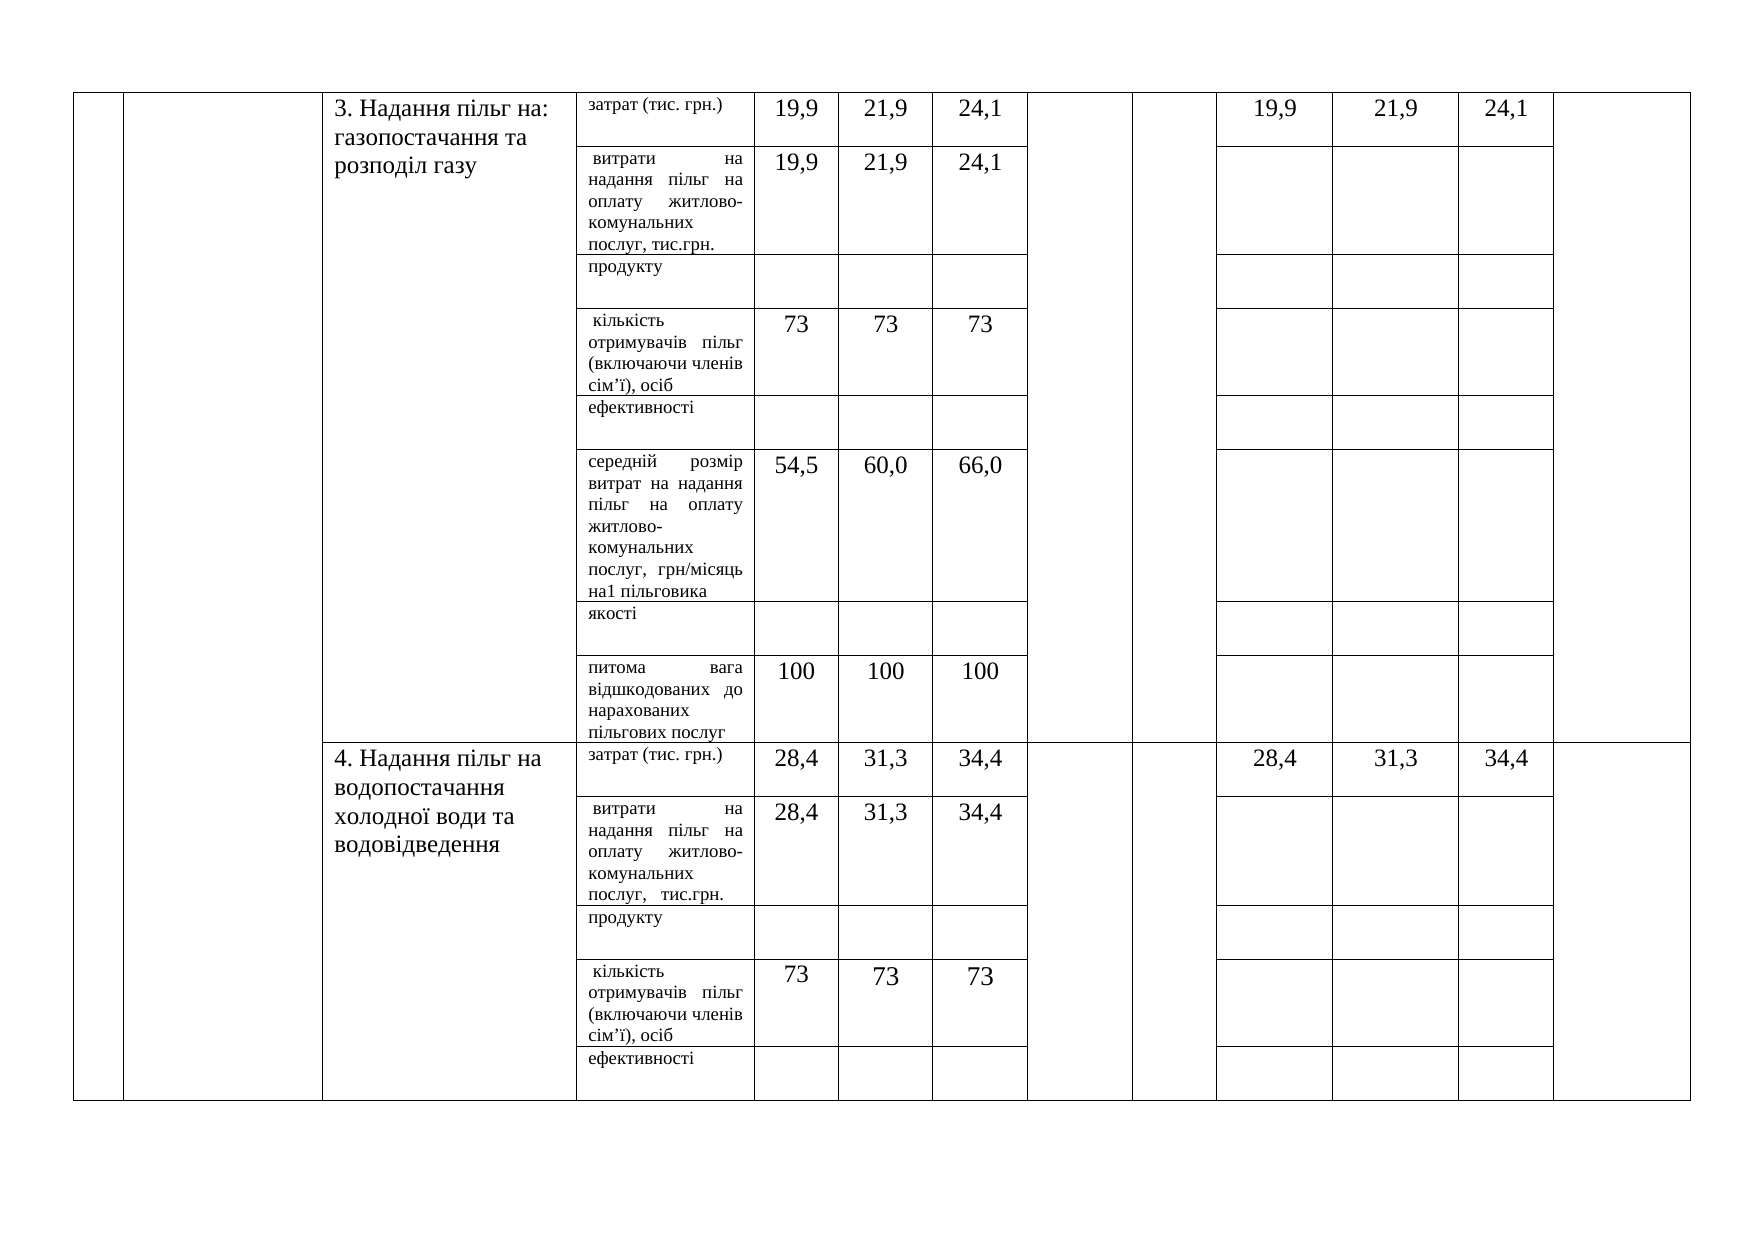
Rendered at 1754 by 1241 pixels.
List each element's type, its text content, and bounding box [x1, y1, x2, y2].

table_cell ефективності [577, 396, 754, 449]
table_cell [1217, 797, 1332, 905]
table_cell 19,9 [755, 93, 838, 146]
table_cell [1459, 656, 1553, 742]
table_cell 60,0 [839, 450, 932, 601]
table_cell [1459, 147, 1553, 254]
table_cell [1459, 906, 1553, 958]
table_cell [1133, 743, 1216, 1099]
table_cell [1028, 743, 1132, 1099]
table_cell [1459, 396, 1553, 449]
table_cell 19,9 [1217, 93, 1332, 146]
table_cell 73 [933, 309, 1027, 395]
table_cell [1333, 656, 1458, 742]
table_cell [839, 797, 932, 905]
table_cell [933, 396, 1027, 449]
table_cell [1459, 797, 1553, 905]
table_cell [1133, 93, 1216, 742]
table_cell 21,9 [839, 93, 932, 146]
table_cell питома вага відшкодованих до нарахованих пільгових послуг [577, 656, 754, 742]
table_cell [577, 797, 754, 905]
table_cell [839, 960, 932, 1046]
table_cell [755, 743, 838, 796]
table_cell [755, 602, 838, 655]
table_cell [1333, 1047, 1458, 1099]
table_cell [1217, 255, 1332, 308]
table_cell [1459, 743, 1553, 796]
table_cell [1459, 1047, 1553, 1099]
table_cell [1333, 450, 1458, 601]
table_cell 73 [755, 309, 838, 395]
table_cell [1333, 255, 1458, 308]
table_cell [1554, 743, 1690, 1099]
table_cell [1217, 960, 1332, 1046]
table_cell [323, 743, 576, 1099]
table_cell 66,0 [933, 450, 1027, 601]
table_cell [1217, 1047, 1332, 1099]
table_cell [1459, 602, 1553, 655]
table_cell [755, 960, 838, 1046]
table_cell 21,9 [839, 147, 932, 254]
table_cell [755, 255, 838, 308]
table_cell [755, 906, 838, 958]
table_cell [1217, 602, 1332, 655]
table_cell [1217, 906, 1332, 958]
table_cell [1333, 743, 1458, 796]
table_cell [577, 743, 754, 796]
table_cell кількість отримувачів пільг (включаючи членів сім’ї), осіб [577, 309, 754, 395]
table_cell [1217, 147, 1332, 254]
table_cell 54,5 [755, 450, 838, 601]
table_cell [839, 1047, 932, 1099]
table_cell 24,1 [1459, 93, 1553, 146]
table_cell 73 [839, 309, 932, 395]
table_cell 24,1 [933, 147, 1027, 254]
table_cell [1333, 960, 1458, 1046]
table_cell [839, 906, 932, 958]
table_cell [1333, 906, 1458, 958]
table_cell [1217, 450, 1332, 601]
table_cell 100 [839, 656, 932, 742]
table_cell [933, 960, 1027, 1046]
table_cell 100 [933, 656, 1027, 742]
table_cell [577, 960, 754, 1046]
table_cell [1459, 309, 1553, 395]
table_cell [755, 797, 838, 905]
table_cell [1333, 396, 1458, 449]
table_cell [1333, 602, 1458, 655]
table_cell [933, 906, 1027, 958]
table_cell [1459, 450, 1553, 601]
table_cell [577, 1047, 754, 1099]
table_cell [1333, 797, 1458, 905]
table_cell [933, 255, 1027, 308]
table_cell 19,9 [755, 147, 838, 254]
table_cell 100 [755, 656, 838, 742]
table_cell 21,9 [1333, 93, 1458, 146]
table_cell [1333, 309, 1458, 395]
table_cell [839, 602, 932, 655]
table_cell [1217, 656, 1332, 742]
table_cell [1028, 93, 1132, 742]
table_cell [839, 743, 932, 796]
table_cell 3. Надання пільг на: газопостачання та розподіл газу [323, 93, 576, 742]
table_cell [839, 255, 932, 308]
table_cell [933, 602, 1027, 655]
table_cell [839, 396, 932, 449]
table_cell [1554, 93, 1690, 742]
table_cell якості [577, 602, 754, 655]
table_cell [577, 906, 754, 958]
table_cell продукту [577, 255, 754, 308]
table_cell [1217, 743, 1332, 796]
table_cell [1459, 255, 1553, 308]
table_cell [1217, 309, 1332, 395]
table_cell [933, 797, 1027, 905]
table_cell витрати на надання пільг на оплату житлово-комунальних послуг, тис.грн. [577, 147, 754, 254]
table_cell [755, 396, 838, 449]
table_cell [1217, 396, 1332, 449]
table_cell затрат (тис. грн.) [577, 93, 754, 146]
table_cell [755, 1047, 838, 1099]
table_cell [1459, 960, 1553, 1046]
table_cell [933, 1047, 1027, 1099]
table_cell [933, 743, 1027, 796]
table_cell середній розмір витрат на надання пільг на оплату житлово-комунальних послуг, грн/місяць на1 пільговика [577, 450, 754, 601]
table_cell [1333, 147, 1458, 254]
table_cell 24,1 [933, 93, 1027, 146]
